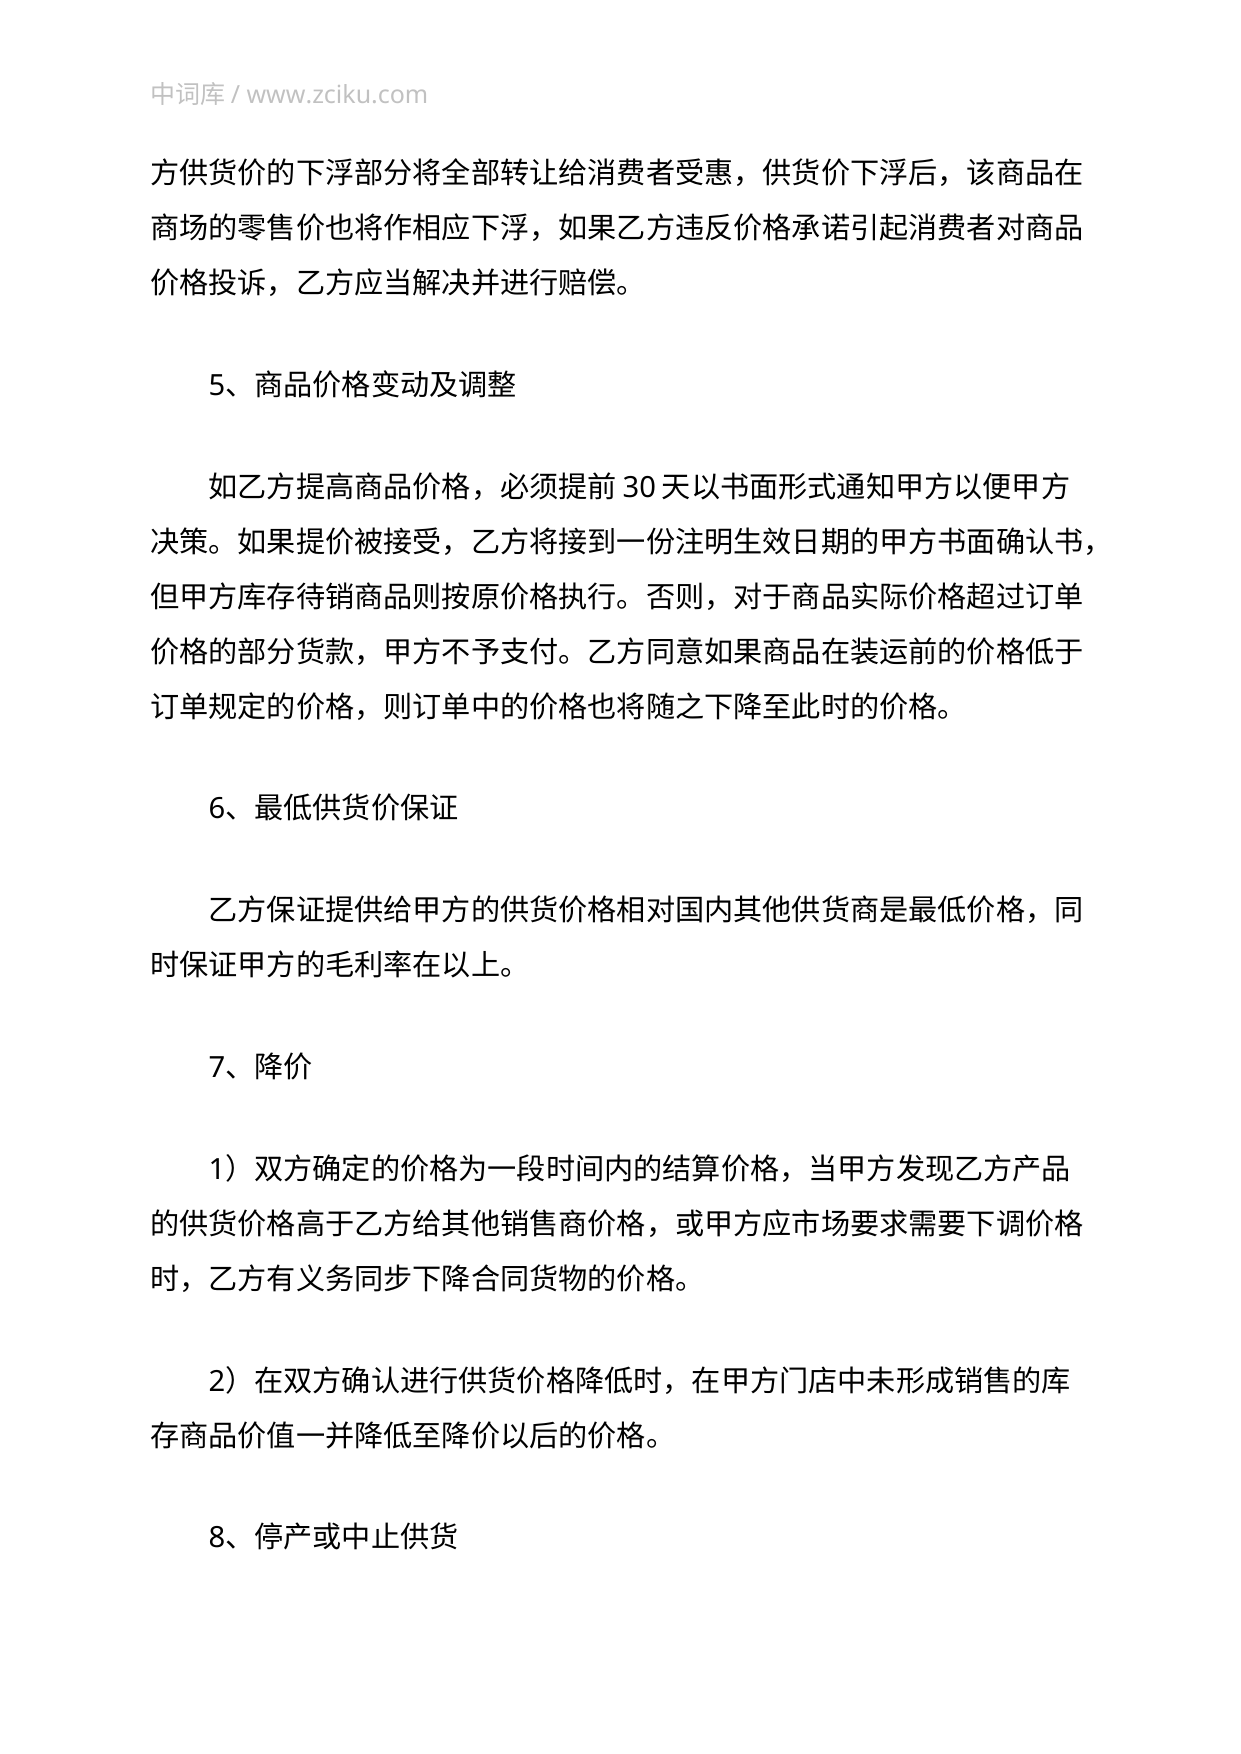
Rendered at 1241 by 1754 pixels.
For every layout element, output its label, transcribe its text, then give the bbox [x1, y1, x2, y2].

text 6、最低供货价保证 [150, 785, 1090, 827]
text 乙方保证提供给甲方的供货价格相对国内其他供货商是最低价格，同时保证甲方的毛利率在以上。 [150, 887, 1090, 984]
text 8、停产或中止供货 [150, 1514, 1090, 1556]
text 1）双方确定的价格为一段时间内的结算价格，当甲方发现乙方产品的供货价格高于乙方给其他销售商价格，或甲方应市场要求需要下调价格时，乙方有义务同步下降合同货物的价格。 [150, 1146, 1090, 1298]
text 7、降价 [150, 1044, 1090, 1086]
text 如乙方提高商品价格，必须提前30天以书面形式通知甲方以便甲方决策。如果提价被接受，乙方将接到一份注明生效日期的甲方书面确认书，但甲方库存待销商品则按原价格执行。否则，对于商品实际价格超过订单价格的部分货款，甲方不予支付。乙方同意如果商品在装运前的价格低于订单规定的价格，则订单中的价格也将随之下降至此时的价格。 [150, 463, 1090, 726]
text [150, 150, 1090, 302]
text 5、商品价格变动及调整 [150, 362, 1090, 404]
text 2）在双方确认进行供货价格降低时，在甲方门店中未形成销售的库存商品价值一并降低至降价以后的价格。 [150, 1357, 1090, 1454]
